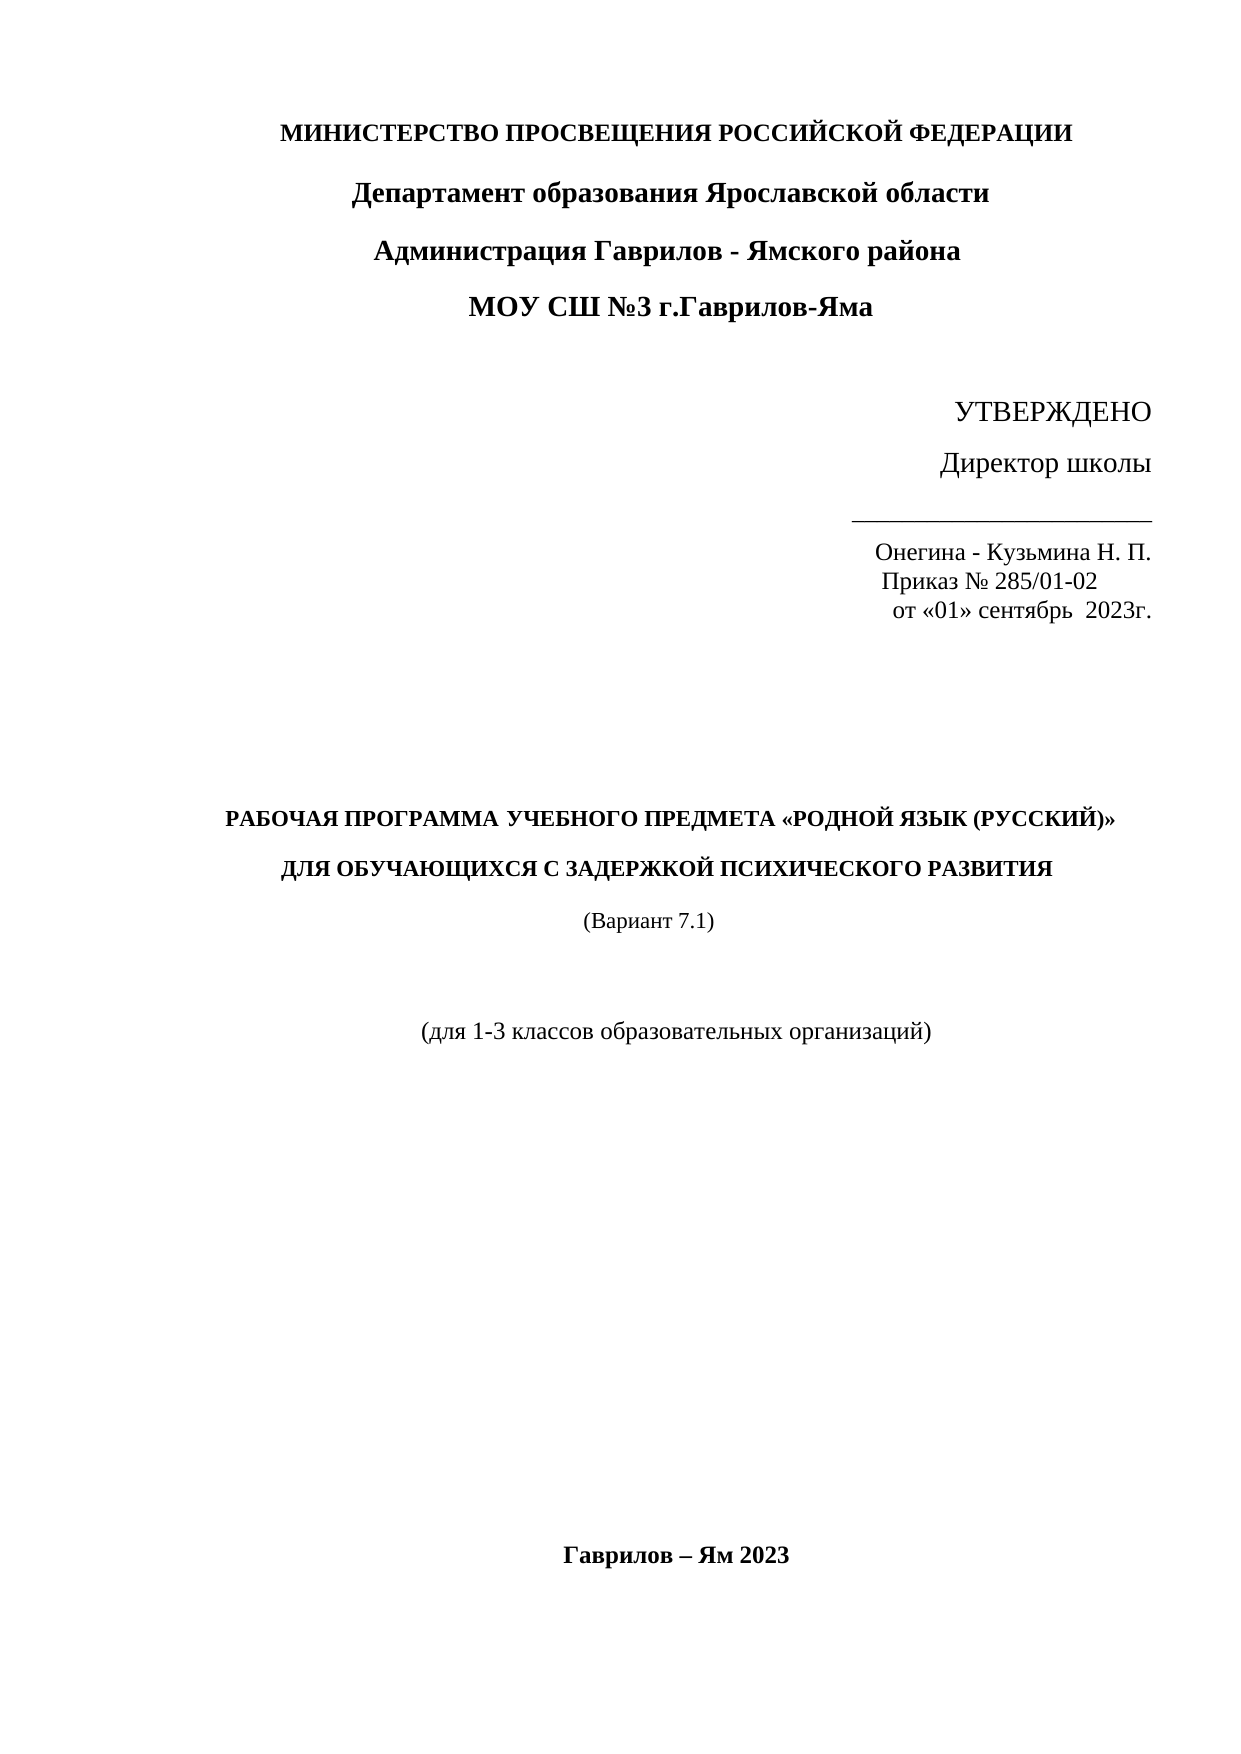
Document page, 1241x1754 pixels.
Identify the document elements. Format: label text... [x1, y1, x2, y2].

text Онегина - Кузьмина Н. П. [177, 537, 1152, 566]
text Директор школы [177, 445, 1152, 479]
text от «01» сентябрь 2023г. [177, 595, 1152, 624]
text УТВЕРЖДЕНО [177, 394, 1152, 428]
text (Вариант 7.1) [177, 907, 1152, 934]
text ‌Департамент образования Ярославской области‌‌ [190, 176, 1152, 209]
text Приказ № 285/01-02 [177, 566, 1152, 595]
text Гаврилов – Ям 2023 [177, 1540, 1152, 1569]
text ДЛЯ ОБУЧАЮЩИХСЯ С ЗАДЕРЖКОЙ ПСИХИЧЕСКОГО РАЗВИТИЯ [177, 854, 1152, 881]
text РАБОЧАЯ ПРОГРАММА УЧЕБНОГО ПРЕДМЕТА «РОДНОЙ ЯЗЫК (РУССКИЙ)» [190, 805, 1152, 831]
text ________________________ [177, 496, 1152, 525]
text ‌Администрация Гаврилов - Ямского района ‌​ [190, 233, 1152, 266]
text МИНИСТЕРСТВО ПРОСВЕЩЕНИЯ РОССИЙСКОЙ ФЕДЕРАЦИИ [177, 118, 1152, 147]
text (для 1-3 классов образовательных организаций) [177, 1016, 1152, 1044]
text МОУ СШ №3 г.Гаврилов-Яма [190, 289, 1152, 323]
